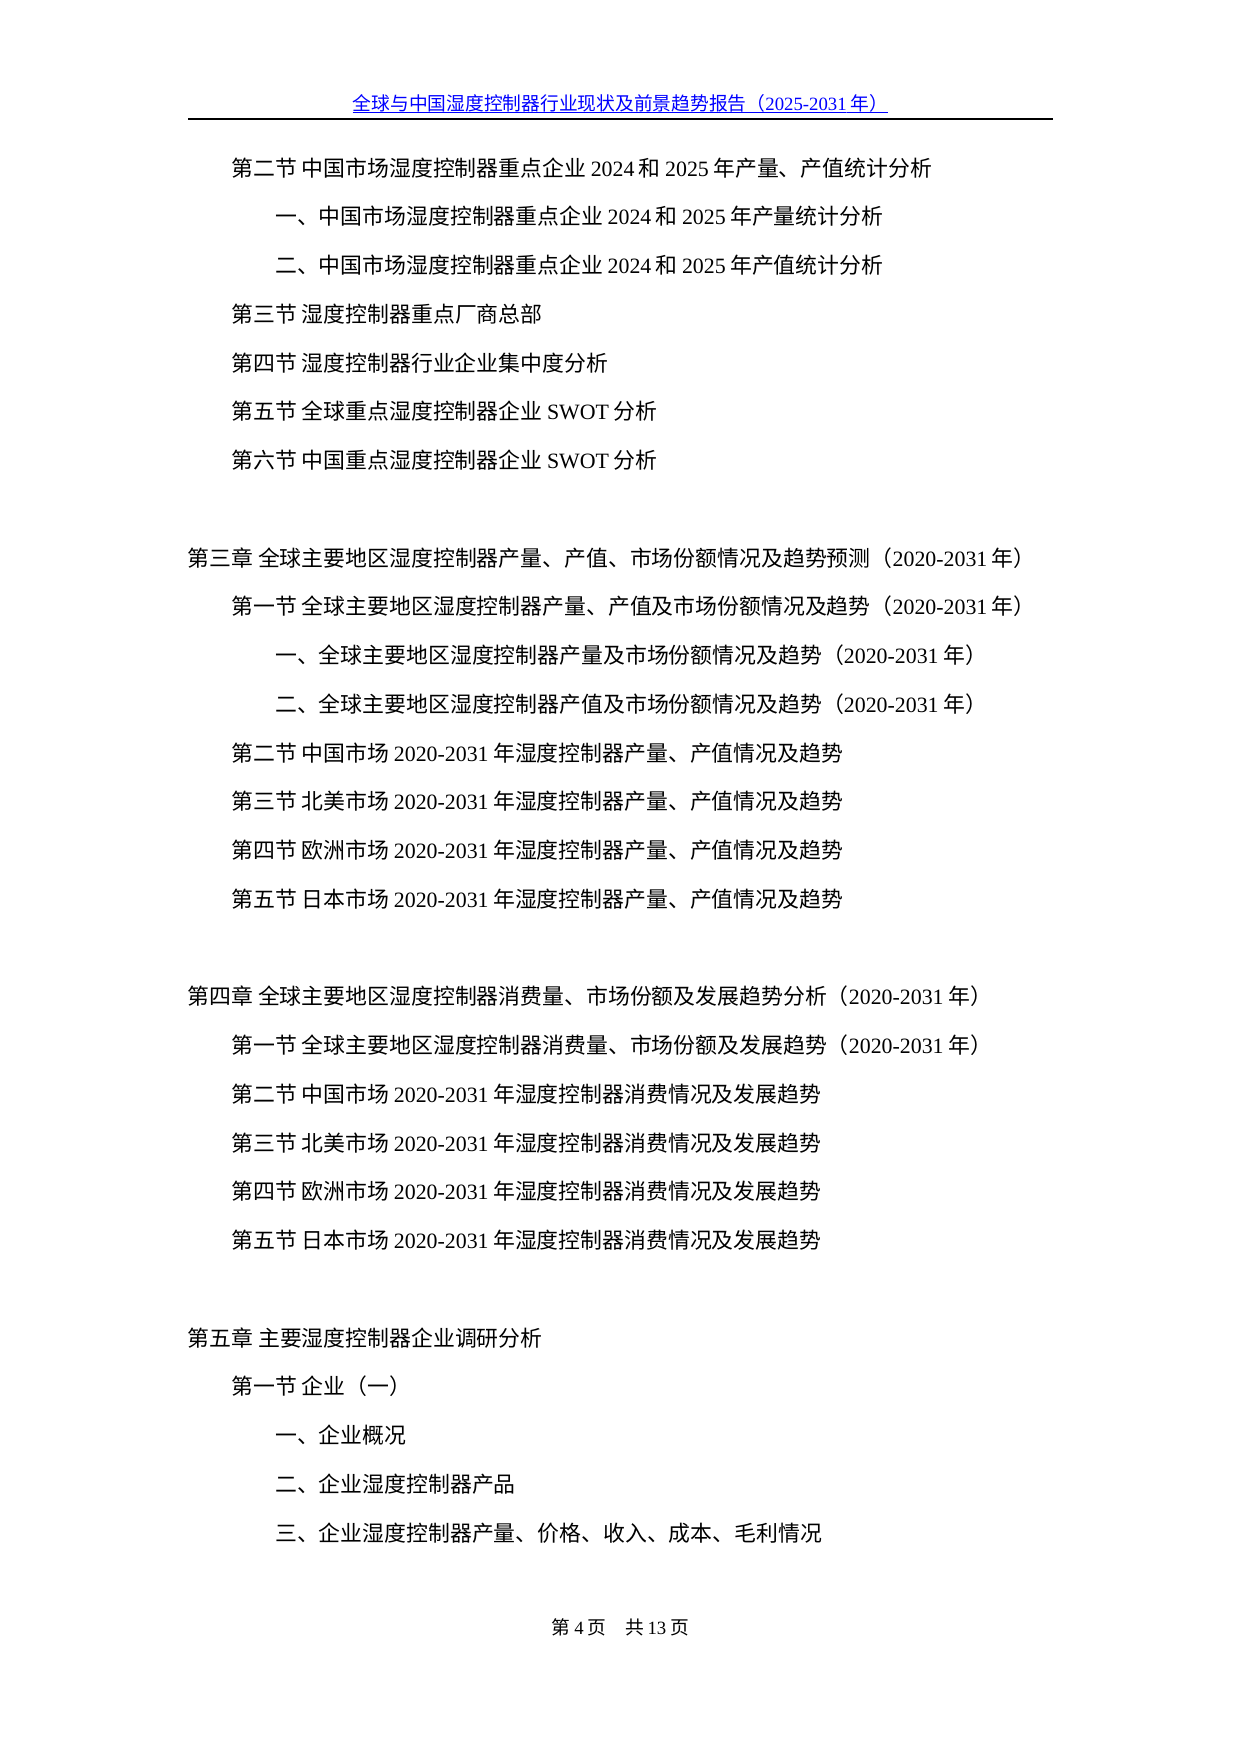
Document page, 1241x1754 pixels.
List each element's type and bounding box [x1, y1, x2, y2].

text [187, 150, 1053, 1548]
